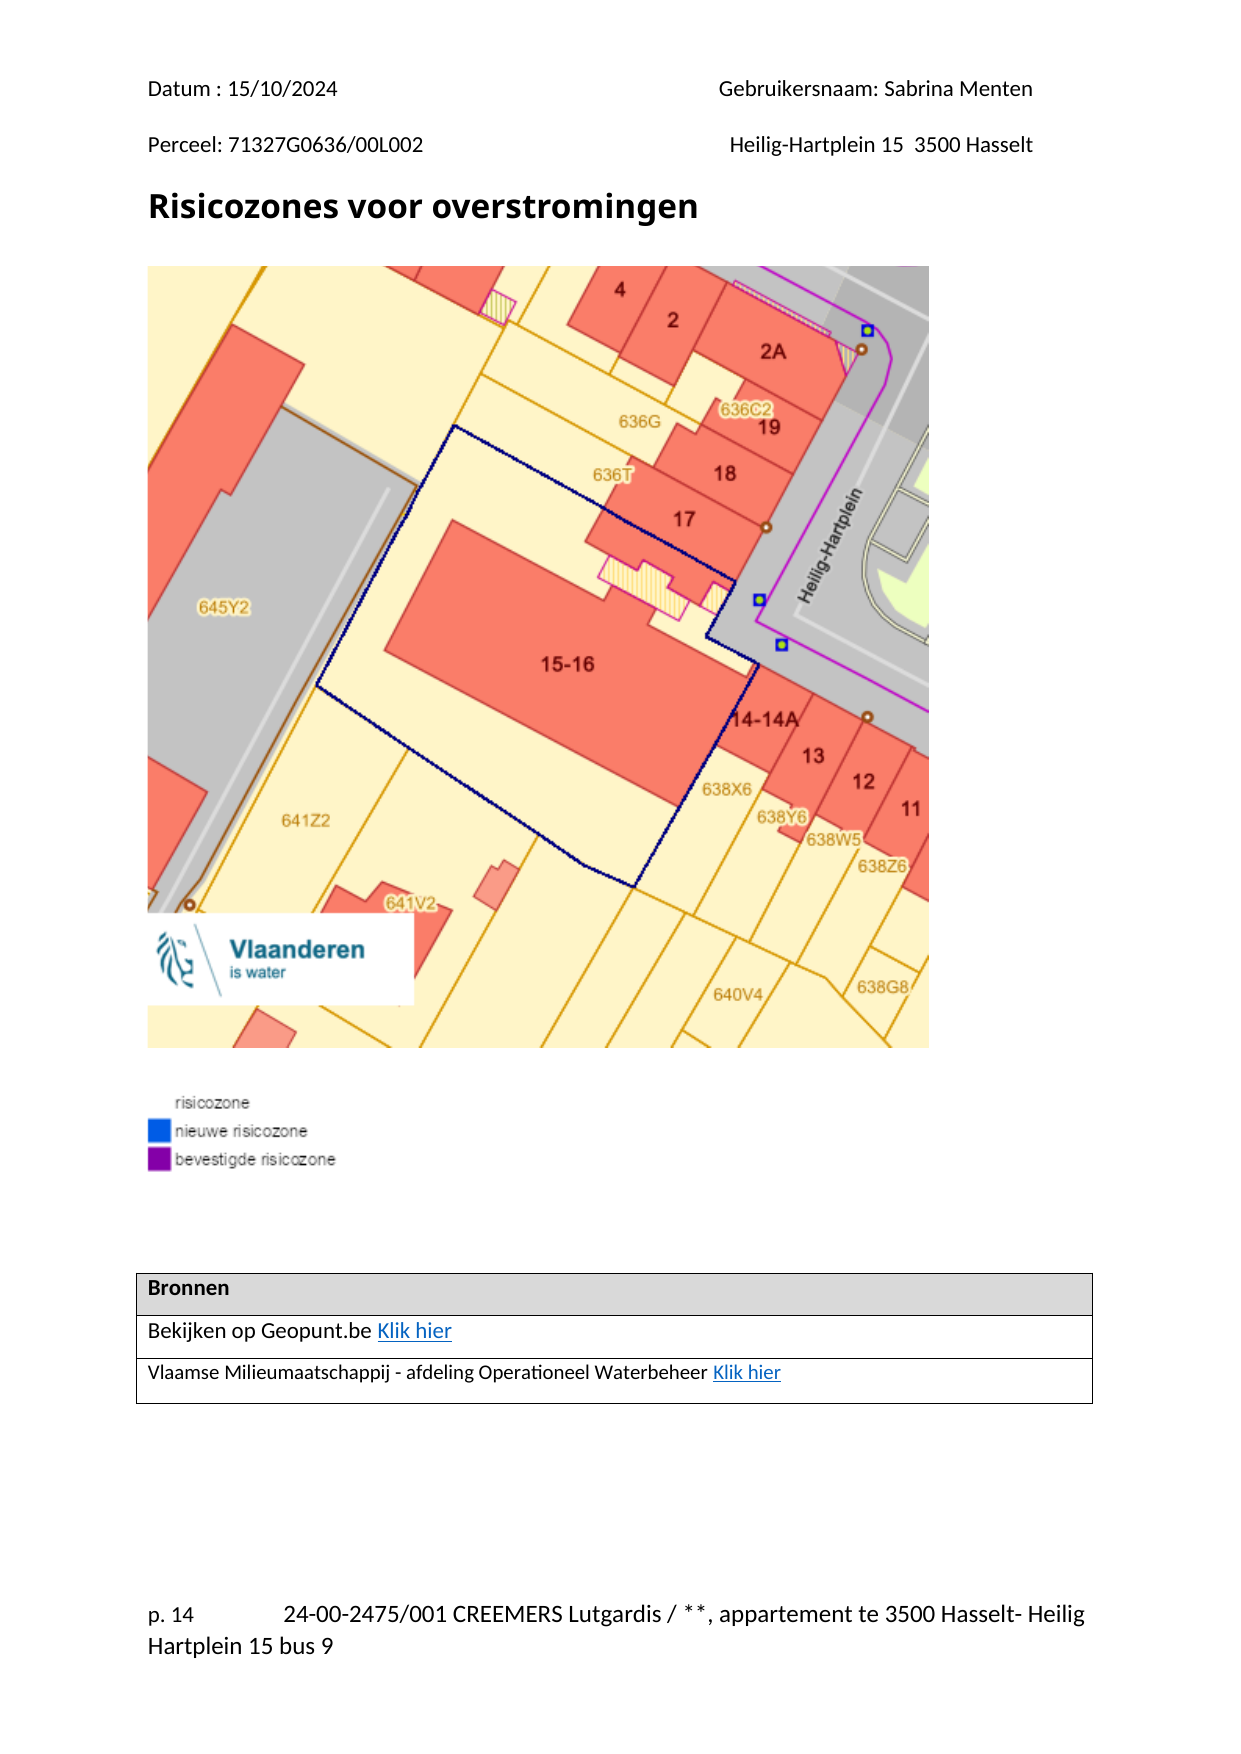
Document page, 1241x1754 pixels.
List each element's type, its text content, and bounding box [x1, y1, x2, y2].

table_cell Vlaamse Milieumaatschappij - afdeling Operationeel Waterbeheer Klik hier [137, 1359, 1092, 1402]
picture [147, 266, 929, 1048]
picture [147, 1090, 929, 1175]
subtitle Risicozones voor overstromingen [148, 183, 1093, 228]
table_header Bronnen [137, 1274, 1092, 1315]
table_cell Bekijken op Geopunt.be Klik hier [137, 1316, 1092, 1358]
